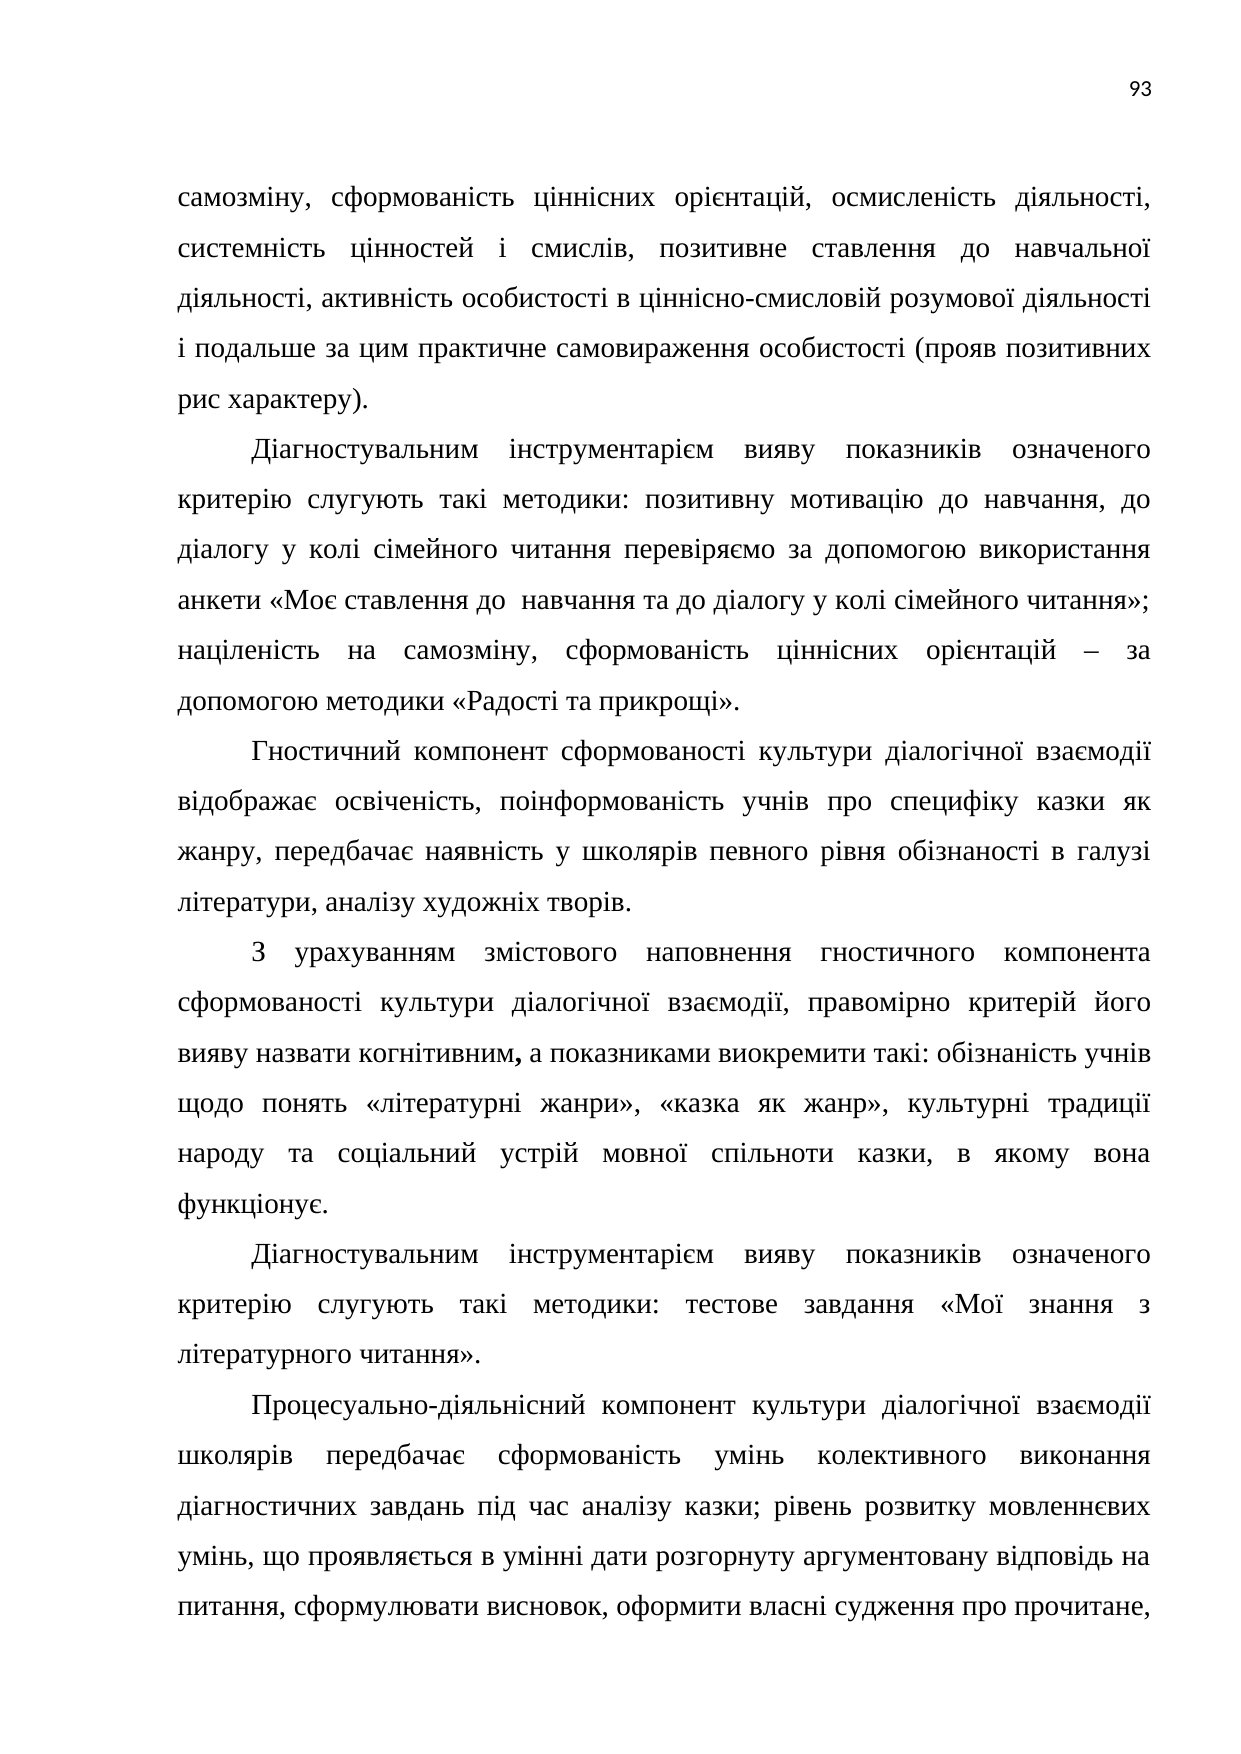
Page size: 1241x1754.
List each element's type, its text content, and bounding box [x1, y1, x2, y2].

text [177, 1387, 1152, 1622]
text Діагностувальним інструментарієм вияву показників означеного критерію слугують такі методики: тестове завдання «Мої знання з літературного читання». [177, 1236, 1152, 1370]
list З урахуванням змістового наповнення гностичного компонента сформованості культури діалогічної взаємодії, правомірно критерій його вияву назвати когнітивним, а показниками виокремити такі: обізнаність учнів щодо понять «літературні жанри», «казка як жанр», культурні традиції народу та соціальний устрій мовної спільноти казки, в якому вона функціонує. [177, 934, 1152, 1219]
text Гностичний компонент сформованості культури діалогічної взаємодії відображає освіченість, поінформованість учнів про специфіку казки як жанру, передбачає наявність у школярів певного рівня обізнаності в галузі літератури, аналізу художніх творів. [177, 733, 1152, 917]
text Діагностувальним інструментарієм вияву показників означеного критерію слугують такі методики: позитивну мотивацію до навчання, до діалогу у колі сімейного читання перевіряємо за допомогою використання анкети «Моє ставлення до навчання та до діалогу у колі сімейного читання»; націленість на самозміну, сформованість ціннісних орієнтацій – за допомогою методики «Радості та прикрощі». [177, 431, 1152, 716]
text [177, 179, 1152, 414]
